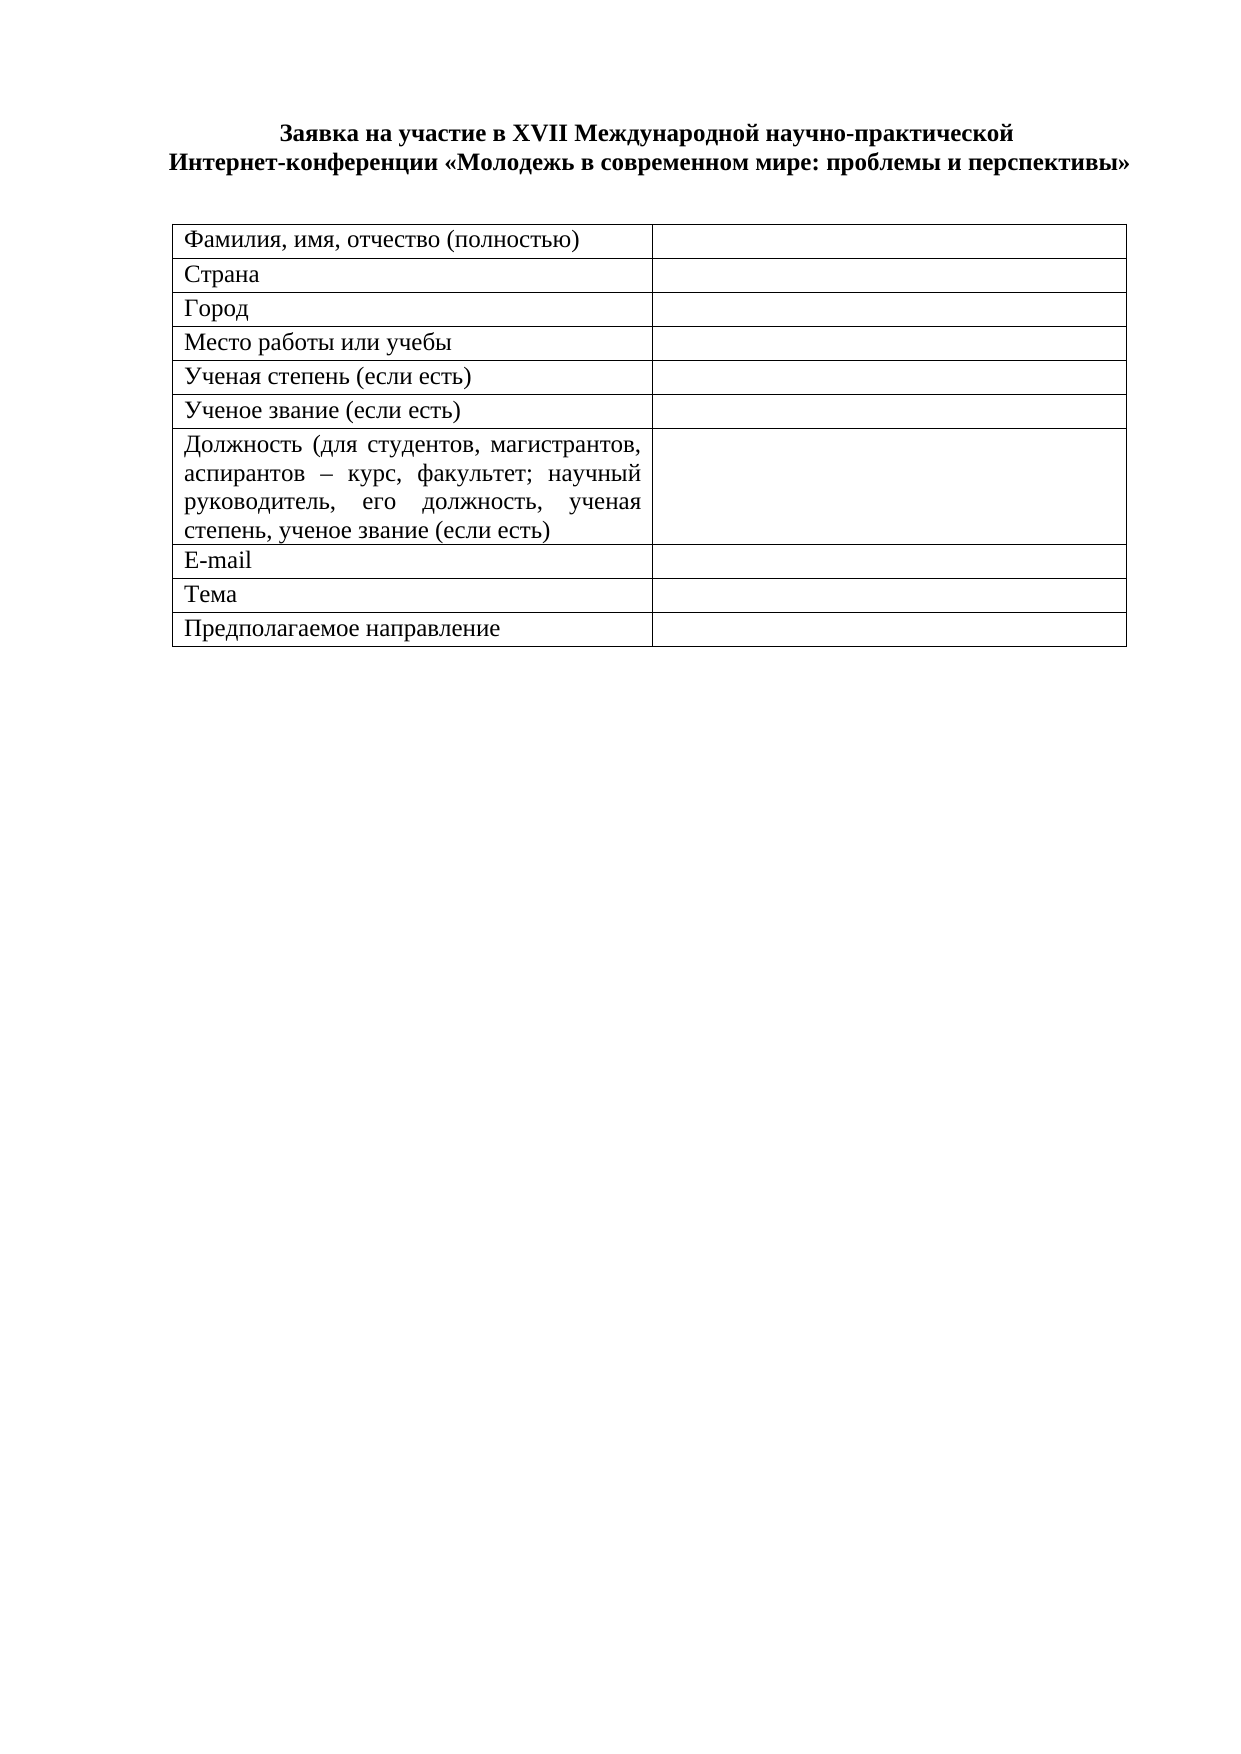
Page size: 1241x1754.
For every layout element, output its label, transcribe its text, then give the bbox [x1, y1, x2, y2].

table_cell [653, 545, 1126, 578]
table_header [653, 225, 1126, 258]
table_cell [653, 579, 1126, 612]
table_cell [653, 395, 1126, 428]
table_cell Ученое звание (если есть) [173, 395, 652, 428]
table_header Фамилия, имя, отчество (полностью) [173, 225, 652, 258]
text Заявка на участие в XVII Международной научно-практической Интернет-конференции «Молодежь в современном мире: проблемы и перспективы» [148, 118, 1152, 176]
table_cell [653, 361, 1126, 394]
table_cell E-mail [173, 545, 652, 578]
table_cell [653, 613, 1126, 646]
table_cell Страна [173, 259, 652, 292]
table_cell [653, 429, 1126, 544]
table_cell Ученая степень (если есть) [173, 361, 652, 394]
table_cell [653, 327, 1126, 360]
table_cell Должность (для студентов, магистрантов, аспирантов – курс, факультет; научный руководитель, его должность, ученая степень, ученое звание (если есть) [173, 429, 652, 544]
table_cell [653, 293, 1126, 326]
table_cell Место работы или учебы [173, 327, 652, 360]
table_cell Предполагаемое направление [173, 613, 652, 646]
table_cell [653, 259, 1126, 292]
table_cell Тема [173, 579, 652, 612]
table_cell Город [173, 293, 652, 326]
